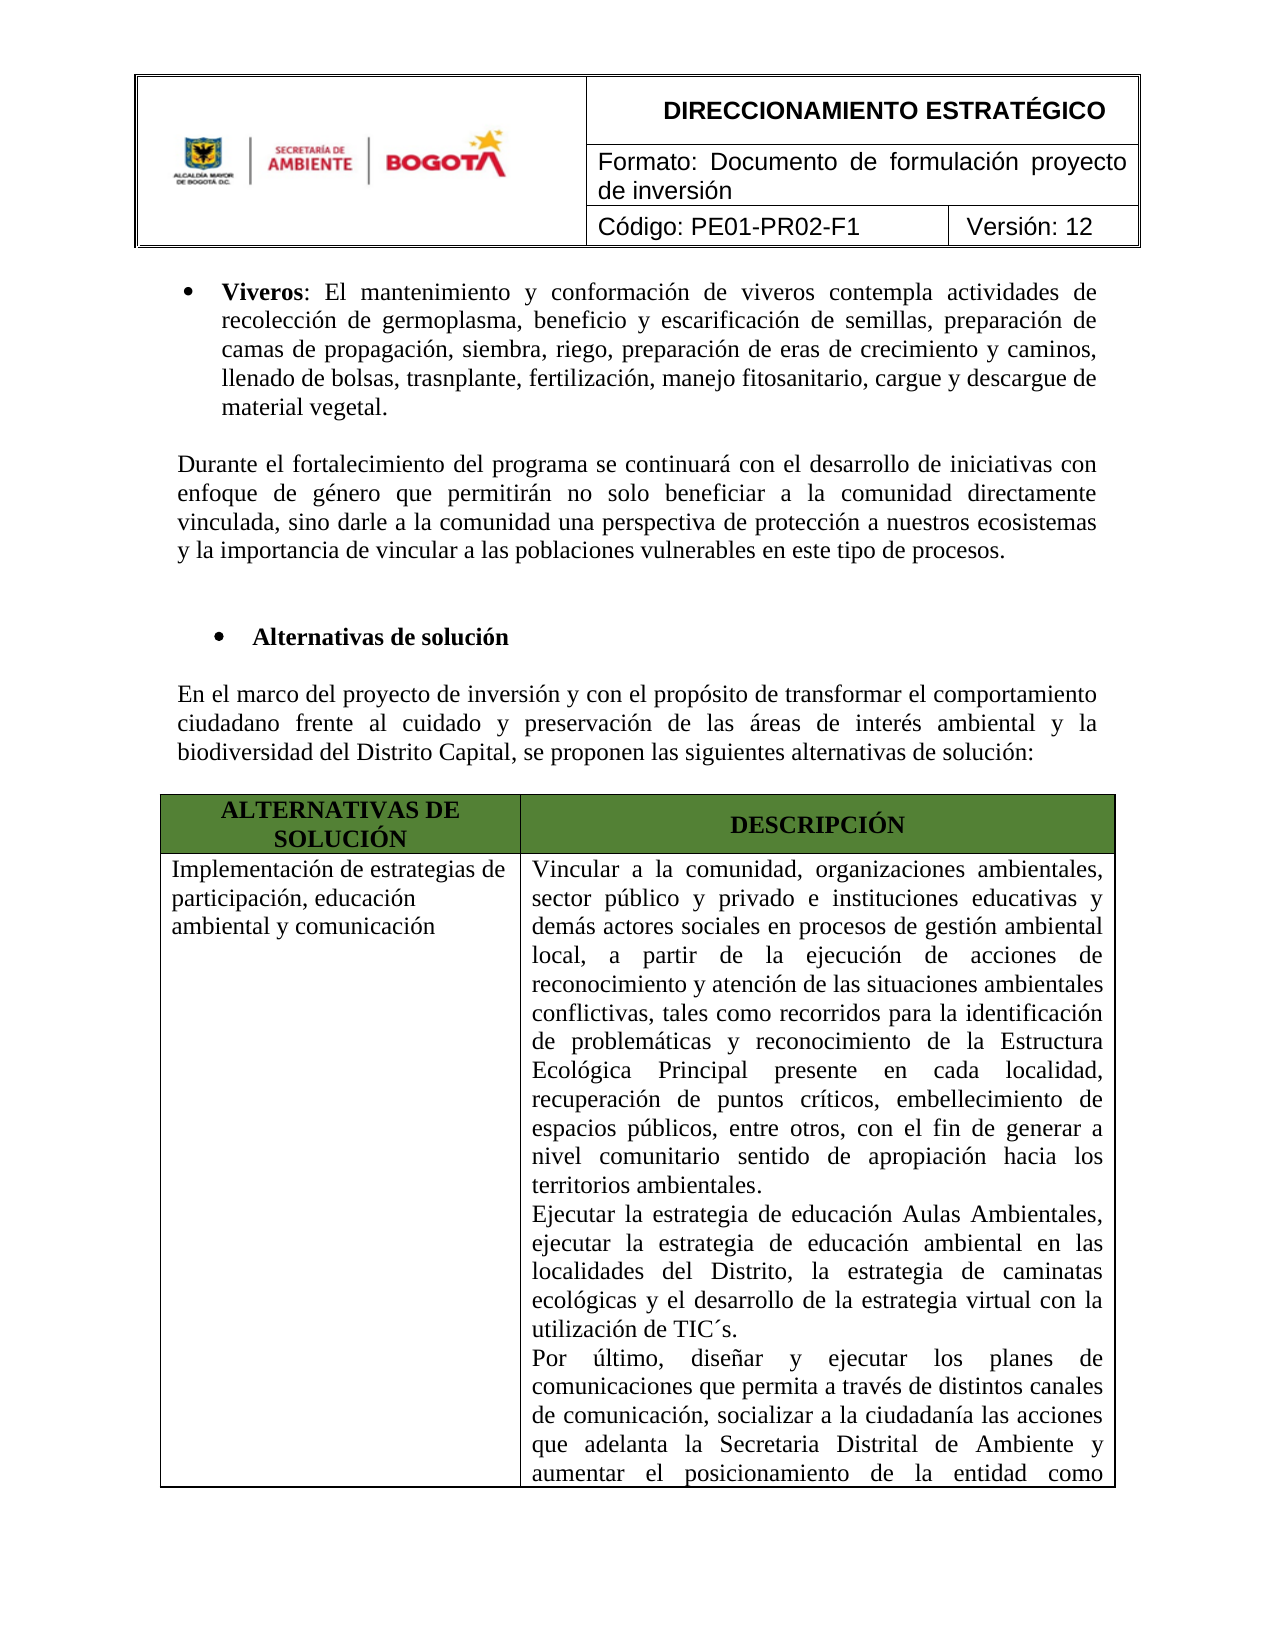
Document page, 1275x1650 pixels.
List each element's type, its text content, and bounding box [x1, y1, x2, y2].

text Durante el fortalecimiento del programa se continuará con el desarrollo de iniciativas con enfoque de género que permitirán no solo beneficiar a la comunidad directamente vinculada, sino darle a la comunidad una perspectiva de protección a nuestros ecosistemas y la importancia de vincular a las poblaciones vulnerables en este tipo de procesos. [177, 449, 1098, 564]
text En el marco del proyecto de inversión y con el propósito de transformar el comportamiento ciudadano frente al cuidado y preservación de las áreas de interés ambiental y la biodiversidad del Distrito Capital, se proponen las siguientes alternativas de solución: [177, 679, 1098, 766]
picture [147, 102, 538, 219]
table_header ALTERNATIVAS DE SOLUCIÓN [161, 795, 520, 853]
list Viveros: El mantenimiento y conformación de viveros contempla actividades de recolección de germoplasma, beneficio y escarificación de semillas, preparación de camas de propagación, siembra, riego, preparación de eras de crecimiento y caminos, llenado de bolsas, trasnplante, fertilización, manejo fitosanitario, cargue y descargue de material vegetal. [184, 277, 1098, 421]
table_cell Implementación de estrategias de participación, educación ambiental y comunicación [161, 854, 520, 1486]
list Alternativas de solución [214, 622, 1098, 651]
table_header DESCRIPCIÓN [521, 795, 1114, 853]
